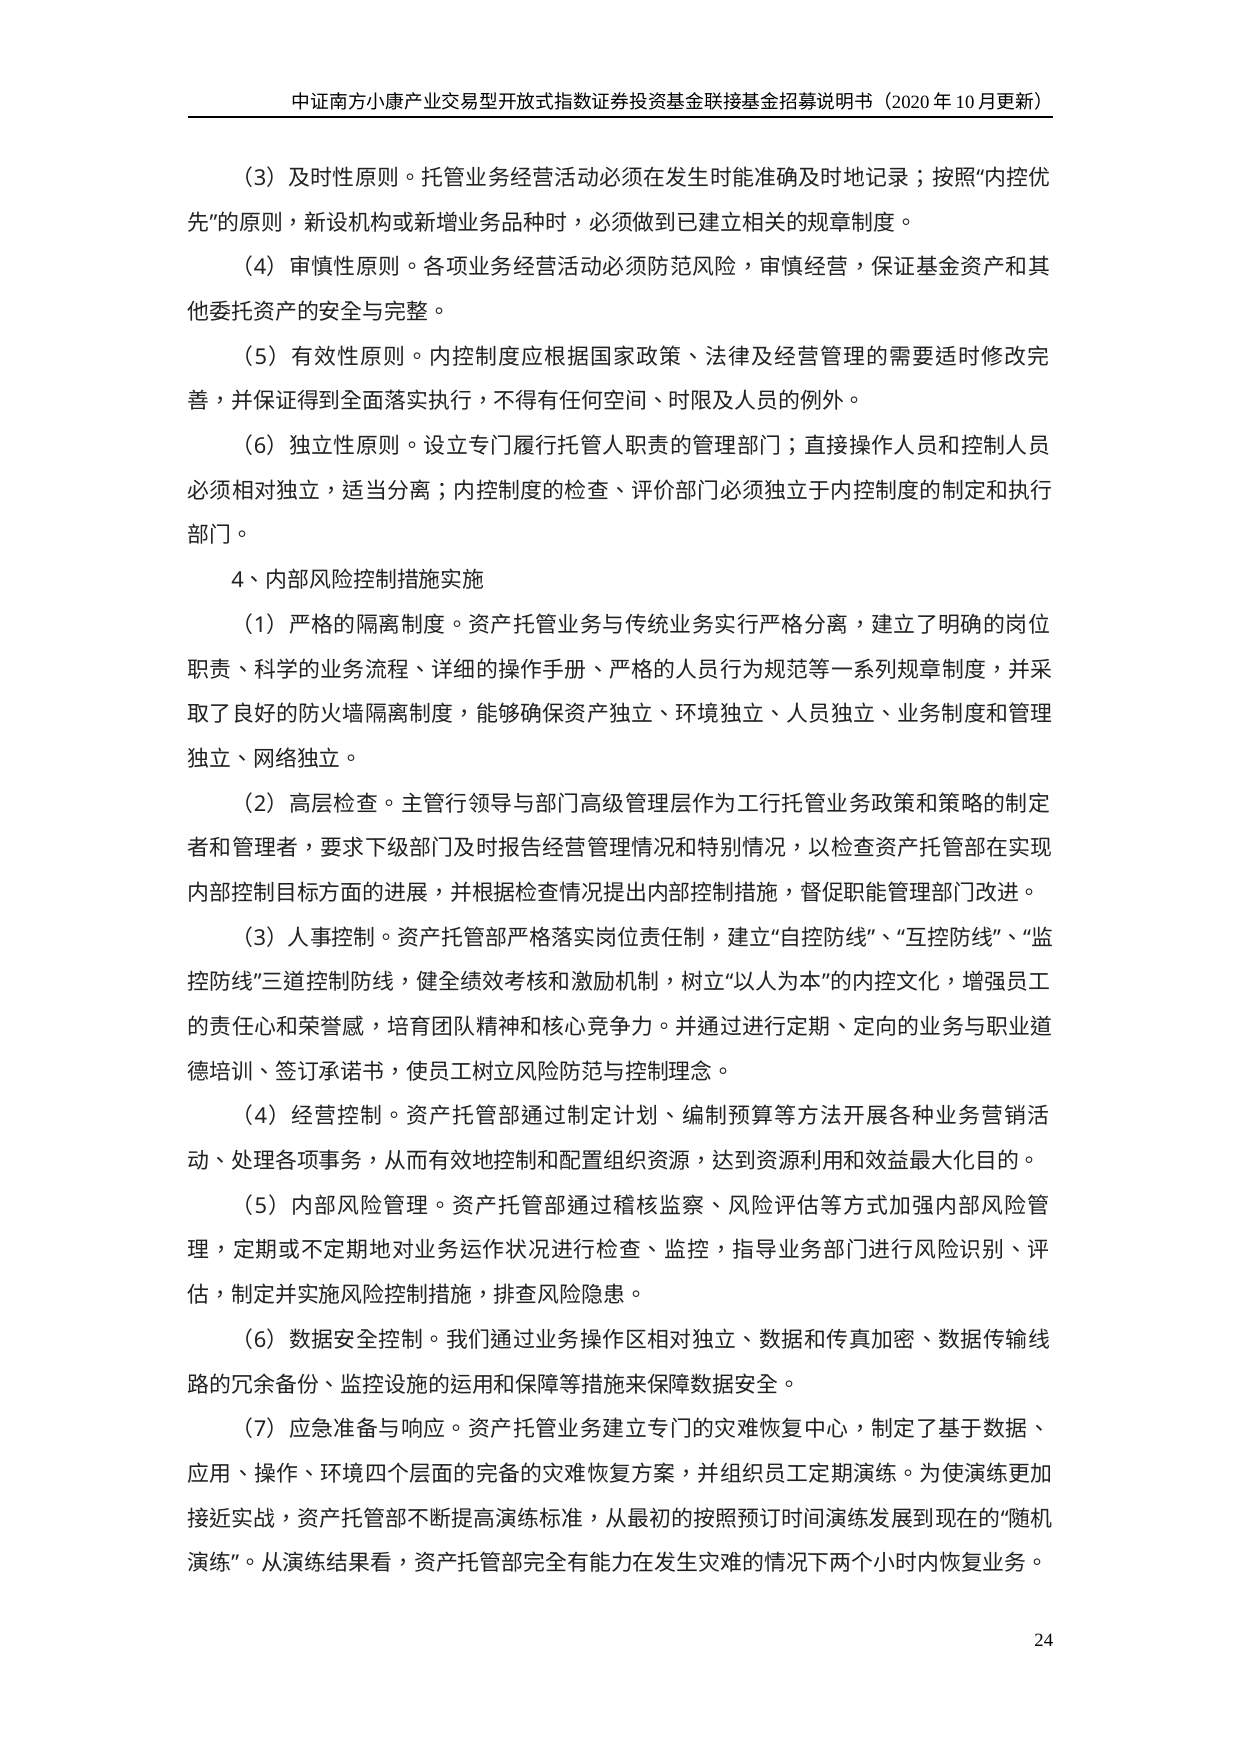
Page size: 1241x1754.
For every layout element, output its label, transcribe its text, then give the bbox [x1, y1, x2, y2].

text （3）人事控制。资产托管部严格落实岗位责任制，建立“自控防线”、“互控防线”、“监控防线”三道控制防线，健全绩效考核和激励机制，树立“以人为本”的内控文化，增强员工的责任心和荣誉感，培育团队精神和核心竞争力。并通过进行定期、定向的业务与职业道德培训、签订承诺书，使员工树立风险防范与控制理念。 [187, 922, 1053, 1086]
text （5）有效性原则。内控制度应根据国家政策、法律及经营管理的需要适时修改完善，并保证得到全面落实执行，不得有任何空间、时限及人员的例外。 [187, 341, 1053, 415]
text （2）高层检查。主管行领导与部门高级管理层作为工行托管业务政策和策略的制定者和管理者，要求下级部门及时报告经营管理情况和特别情况，以检查资产托管部在实现内部控制目标方面的进展，并根据检查情况提出内部控制措施，督促职能管理部门改进。 [187, 788, 1053, 907]
text 4、内部风险控制措施实施 [187, 564, 1053, 594]
text （1）严格的隔离制度。资产托管业务与传统业务实行严格分离，建立了明确的岗位职责、科学的业务流程、详细的操作手册、严格的人员行为规范等一系列规章制度，并采取了良好的防火墙隔离制度，能够确保资产独立、环境独立、人员独立、业务制度和管理独立、网络独立。 [187, 609, 1053, 773]
text （6）独立性原则。设立专门履行托管人职责的管理部门；直接操作人员和控制人员必须相对独立，适当分离；内控制度的检查、评价部门必须独立于内控制度的制定和执行部门。 [187, 430, 1053, 549]
text （4）审慎性原则。各项业务经营活动必须防范风险，审慎经营，保证基金资产和其他委托资产的安全与完整。 [187, 251, 1053, 326]
text （6）数据安全控制。我们通过业务操作区相对独立、数据和传真加密、数据传输线路的冗余备份、监控设施的运用和保障等措施来保障数据安全。 [187, 1324, 1053, 1398]
text （3）及时性原则。托管业务经营活动必须在发生时能准确及时地记录；按照“内控优先”的原则，新设机构或新增业务品种时，必须做到已建立相关的规章制度。 [187, 162, 1053, 236]
text （4）经营控制。资产托管部通过制定计划、编制预算等方法开展各种业务营销活动、处理各项事务，从而有效地控制和配置组织资源，达到资源利用和效益最大化目的。 [187, 1100, 1053, 1175]
text （7）应急准备与响应。资产托管业务建立专门的灾难恢复中心，制定了基于数据、应用、操作、环境四个层面的完备的灾难恢复方案，并组织员工定期演练。为使演练更加接近实战，资产托管部不断提高演练标准，从最初的按照预订时间演练发展到现在的“随机演练”。从演练结果看，资产托管部完全有能力在发生灾难的情况下两个小时内恢复业务。 [187, 1413, 1053, 1577]
text （5）内部风险管理。资产托管部通过稽核监察、风险评估等方式加强内部风险管理，定期或不定期地对业务运作状况进行检查、监控，指导业务部门进行风险识别、评估，制定并实施风险控制措施，排查风险隐患。 [187, 1190, 1053, 1309]
